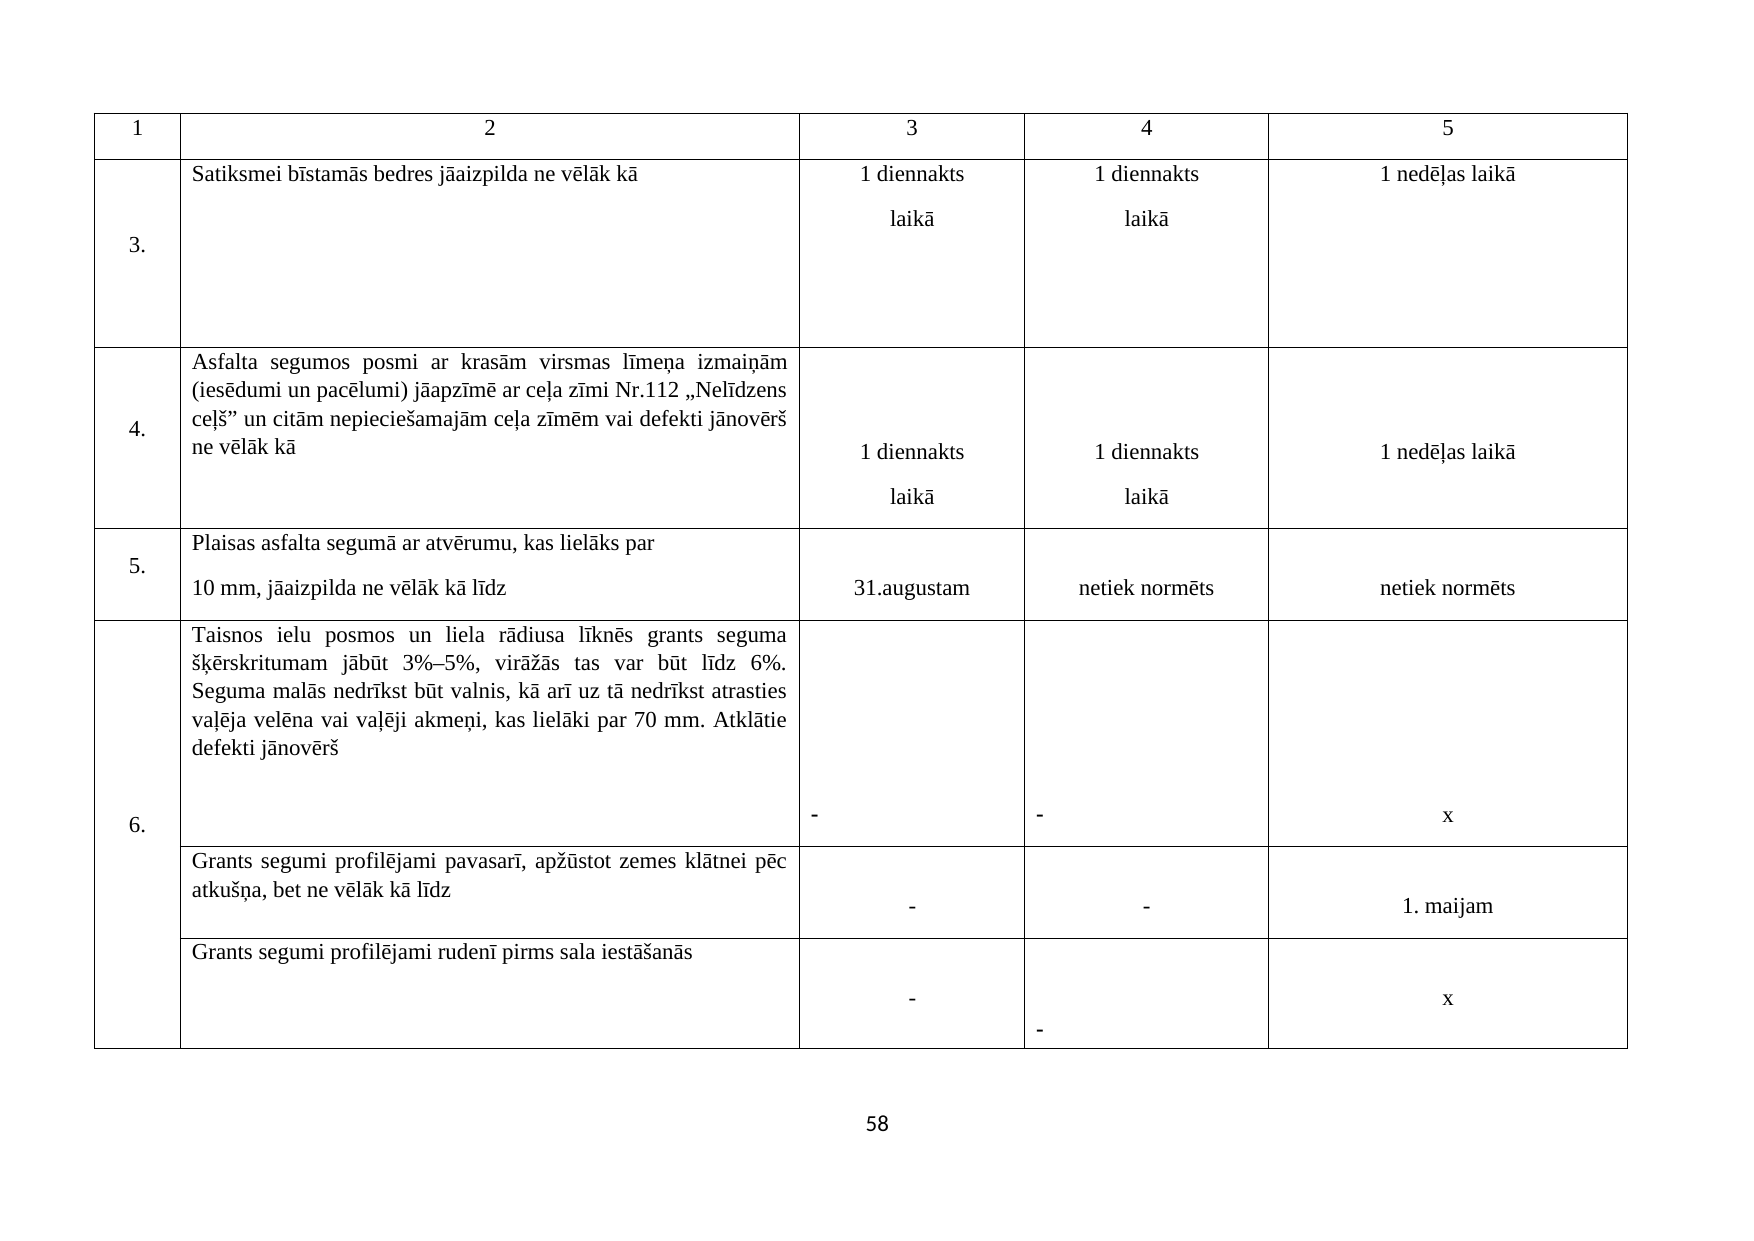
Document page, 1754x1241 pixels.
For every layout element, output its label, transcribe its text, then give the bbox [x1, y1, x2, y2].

table_cell 1. maijam [1269, 847, 1627, 937]
table_cell 4. [95, 348, 180, 528]
table_cell 4 [1025, 114, 1268, 159]
table_cell 1 diennakts laikā [1025, 348, 1268, 528]
table_cell 2 [181, 114, 799, 159]
table_cell Taisnos ielu posmos un liela rādiusa līknēs grants seguma šķērskritumam jābūt 3%–5%, virāžās tas var būt līdz 6%. Seguma malās nedrīkst būt valnis, kā arī uz tā nedrīkst atrasties vaļēja velēna vai vaļēji akmeņi, kas lielāki par 70 mm. Atklātie defekti jānovērš [181, 621, 799, 846]
table_cell netiek normēts [1025, 529, 1268, 619]
table_cell 1 [95, 114, 180, 159]
table_cell - [1025, 939, 1268, 1047]
table_cell Satiksmei bīstamās bedres jāaizpilda ne vēlāk kā [181, 160, 799, 347]
table_cell 1 nedēļas laikā [1269, 160, 1627, 347]
table_cell - [800, 939, 1024, 1047]
table_cell netiek normēts [1269, 529, 1627, 619]
table_cell 1 diennakts laikā [1025, 160, 1268, 347]
table_cell 3. [95, 160, 180, 347]
table_cell x [1269, 621, 1627, 846]
table_cell 5. [95, 529, 180, 619]
table_cell Grants segumi profilējami pavasarī, apžūstot zemes klātnei pēc atkušņa, bet ne vēlāk kā līdz [181, 847, 799, 937]
table_cell 1 diennakts laikā [800, 348, 1024, 528]
table_cell 6. [95, 621, 180, 1047]
table_cell 31.augustam [800, 529, 1024, 619]
table_cell - [1025, 847, 1268, 937]
table_cell Grants segumi profilējami rudenī pirms sala iestāšanās [181, 939, 799, 1047]
table_cell Asfalta segumos posmi ar krasām virsmas līmeņa izmaiņām (iesēdumi un pacēlumi) jāapzīmē ar ceļa zīmi Nr.112 „Nelīdzens ceļš” un citām nepieciešamajām ceļa zīmēm vai defekti jānovērš ne vēlāk kā [181, 348, 799, 528]
table_cell 1 diennakts laikā [800, 160, 1024, 347]
table_cell - [800, 621, 1024, 846]
table_cell x [1269, 939, 1627, 1047]
table_cell 5 [1269, 114, 1627, 159]
table_cell - [1025, 621, 1268, 846]
table_cell 1 nedēļas laikā [1269, 348, 1627, 528]
table_cell Plaisas asfalta segumā ar atvērumu, kas lielāks par 10 mm, jāaizpilda ne vēlāk kā līdz [181, 529, 799, 619]
table_cell 3 [800, 114, 1024, 159]
table_cell - [800, 847, 1024, 937]
